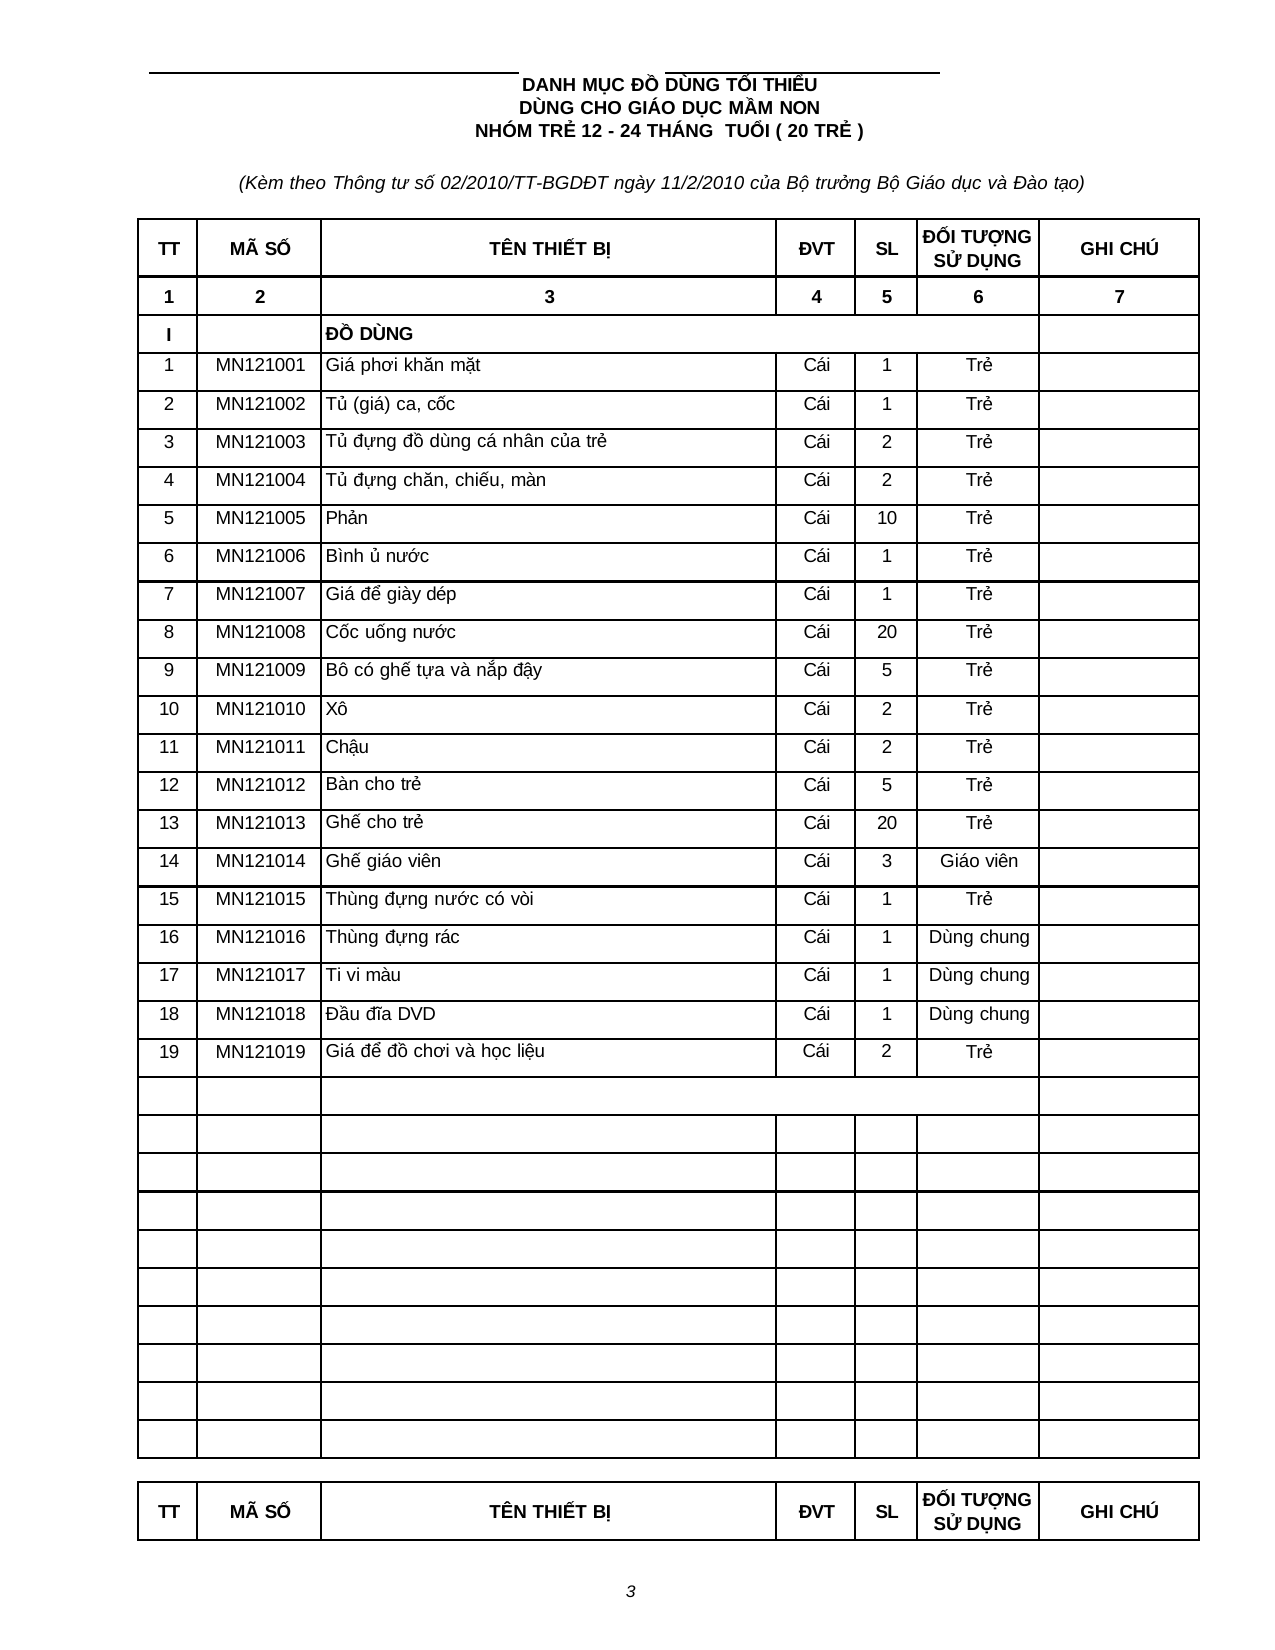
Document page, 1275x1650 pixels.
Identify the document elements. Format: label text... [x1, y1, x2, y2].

table_cell Cái [777, 1040, 854, 1076]
table_cell 14 [139, 849, 196, 885]
table_cell 1 [856, 888, 916, 923]
table_cell Cái [777, 849, 854, 885]
table_cell Trẻ [918, 735, 1038, 771]
table_cell [322, 1078, 1038, 1114]
table_cell [918, 1307, 1038, 1343]
table_cell [1040, 1193, 1198, 1228]
table_cell Cốc uống nước [322, 621, 775, 657]
table_cell [1040, 926, 1198, 962]
table_cell 1 [856, 964, 916, 1000]
table_cell [777, 1231, 854, 1267]
table_cell [1040, 354, 1198, 390]
table_cell [856, 1193, 916, 1228]
table_cell Trẻ [918, 621, 1038, 657]
table_cell Bô có ghế tựa và nắp đậy [322, 659, 775, 695]
table_cell MN121004 [198, 468, 320, 504]
table_cell [918, 1154, 1038, 1190]
table_cell [139, 1231, 196, 1267]
table_cell [1040, 316, 1198, 352]
table_cell [198, 1078, 320, 1114]
table_cell Thùng đựng nước có vòi [322, 888, 775, 923]
table_header TT [139, 1483, 196, 1538]
table_cell 1 [856, 926, 916, 962]
table_cell [777, 1383, 854, 1419]
table_cell ĐỒ DÙNG [322, 316, 1038, 352]
table_cell I [139, 316, 196, 352]
table_cell [1040, 735, 1198, 771]
table_cell [856, 1307, 916, 1343]
table_cell 6 [918, 278, 1038, 313]
table_cell Cái [777, 354, 854, 390]
table_cell MN121018 [198, 1002, 320, 1038]
table_cell 2 [856, 1040, 916, 1076]
table_cell [1040, 811, 1198, 847]
table_cell DÙNG CHO GIÁO DỤC MẦM NON [148, 97, 939, 121]
table_cell Giá phơi khăn mặt [322, 354, 775, 390]
table_cell [1040, 849, 1198, 885]
table_cell [1040, 544, 1198, 580]
table_cell [856, 1269, 916, 1305]
table_cell 3 [856, 849, 916, 885]
table_header SL [856, 220, 916, 275]
table_cell MN121012 [198, 773, 320, 809]
table_header TÊN THIẾT BỊ [322, 220, 775, 275]
table_cell 13 [139, 811, 196, 847]
table_cell Cái [777, 697, 854, 733]
table_cell MN121009 [198, 659, 320, 695]
table_cell [918, 1193, 1038, 1228]
table_cell Trẻ [918, 659, 1038, 695]
table_cell Giáo viên [918, 849, 1038, 885]
table_cell [1040, 506, 1198, 542]
table_cell 4 [139, 468, 196, 504]
table_cell 1 [139, 354, 196, 390]
table_cell [856, 1116, 916, 1152]
table_cell Cái [777, 659, 854, 695]
table_cell [1040, 773, 1198, 809]
table_cell [1040, 1307, 1198, 1343]
table_cell MN121013 [198, 811, 320, 847]
table_cell [322, 1154, 775, 1190]
table_cell Xô [322, 697, 775, 733]
table_cell [1040, 697, 1198, 733]
table_cell [856, 1154, 916, 1190]
table_cell 2 [856, 697, 916, 733]
table_header MÃ SỐ [198, 1483, 320, 1538]
table_cell 10 [856, 506, 916, 542]
table_cell Cái [777, 392, 854, 428]
table_cell 7 [139, 583, 196, 618]
table_cell [918, 1383, 1038, 1419]
table_cell [1040, 583, 1198, 618]
table_header TT [139, 220, 196, 275]
table_cell MN121015 [198, 888, 320, 923]
table_cell [918, 1345, 1038, 1381]
table_cell Trẻ [918, 506, 1038, 542]
table_header GHI CHÚ [1040, 1483, 1198, 1538]
table_cell Cái [777, 1002, 854, 1038]
table_cell MN121016 [198, 926, 320, 962]
table_cell Cái [777, 506, 854, 542]
table_cell 10 [139, 697, 196, 733]
table_cell [139, 1154, 196, 1190]
table_cell Cái [777, 621, 854, 657]
table_cell [1040, 659, 1198, 695]
table_cell Cái [777, 926, 854, 962]
table_cell Dùng chung [918, 1002, 1038, 1038]
table_cell Trẻ [918, 888, 1038, 923]
table_cell [1040, 1154, 1198, 1190]
table_cell Ti vi màu [322, 964, 775, 1000]
table_cell Trẻ [918, 811, 1038, 847]
table_cell 9 [139, 659, 196, 695]
table_cell [1040, 1040, 1198, 1076]
table_cell [1040, 468, 1198, 504]
table_cell 1 [856, 544, 916, 580]
table_cell [322, 1193, 775, 1228]
table_cell [1040, 888, 1198, 923]
table_cell Cái [777, 583, 854, 618]
table_cell [856, 1383, 916, 1419]
table_cell 2 [139, 392, 196, 428]
table_cell [1040, 1078, 1198, 1114]
table_cell [1040, 1002, 1198, 1038]
table_cell 1 [856, 583, 916, 618]
table_cell [322, 1421, 775, 1457]
table_cell 1 [856, 354, 916, 390]
table_cell Thùng đựng rác [322, 926, 775, 962]
table_header ĐỐI TƯỢNG SỬ DỤNG [918, 1483, 1038, 1538]
table_cell [198, 1421, 320, 1457]
table_cell Trẻ [918, 392, 1038, 428]
table_cell [198, 316, 320, 352]
table_cell Cái [777, 888, 854, 923]
table_cell [322, 1307, 775, 1343]
table_cell Trẻ [918, 1040, 1038, 1076]
table_cell [198, 1307, 320, 1343]
table_cell MN121019 [198, 1040, 320, 1076]
table_cell 17 [139, 964, 196, 1000]
table_cell [918, 1421, 1038, 1457]
table_cell [777, 1421, 854, 1457]
table_cell 15 [139, 888, 196, 923]
table_cell 1 [856, 392, 916, 428]
table_header ĐVT [777, 220, 854, 275]
table_cell 1 [139, 278, 196, 313]
text (Kèm theo Thông tư số 02/2010/TT-BGDĐT ngày 11/2/2010 của Bộ trưởng Bộ Giáo dục và Đào tạo) [239, 172, 1210, 193]
table_cell [322, 1116, 775, 1152]
table_cell 5 [139, 506, 196, 542]
table_cell MN121001 [198, 354, 320, 390]
table_cell Giá để giày dép [322, 583, 775, 618]
table_cell NHÓM TRẺ 12 - 24 THÁNG TUỔI ( 20 TRẺ ) [148, 121, 939, 143]
table_cell 4 [777, 278, 854, 313]
table_cell Ghế cho trẻ [322, 811, 775, 847]
table_cell [1040, 1269, 1198, 1305]
table_cell Cái [777, 544, 854, 580]
table_cell 5 [856, 278, 916, 313]
table_cell MN121011 [198, 735, 320, 771]
table_cell 3 [139, 430, 196, 466]
table_cell MN121005 [198, 506, 320, 542]
table_cell Cái [777, 430, 854, 466]
table_cell [198, 1231, 320, 1267]
table_cell Cái [777, 811, 854, 847]
table_cell MN121014 [198, 849, 320, 885]
table_cell 2 [198, 278, 320, 313]
table_cell 7 [1040, 278, 1198, 313]
table_cell [1040, 1116, 1198, 1152]
table_cell [322, 1345, 775, 1381]
table_cell [1040, 621, 1198, 657]
table_cell [139, 1078, 196, 1114]
table_cell [139, 1116, 196, 1152]
table_cell MN121017 [198, 964, 320, 1000]
table_cell Bình ủ nước [322, 544, 775, 580]
table_header ĐỐI TƯỢNG SỬ DỤNG [918, 220, 1038, 275]
table_cell MN121003 [198, 430, 320, 466]
table_cell Cái [777, 735, 854, 771]
table_header GHI CHÚ [1040, 220, 1198, 275]
table_cell [198, 1383, 320, 1419]
table_cell Cái [777, 468, 854, 504]
table_cell Dùng chung [918, 926, 1038, 962]
table_cell 6 [139, 544, 196, 580]
table_cell Trẻ [918, 773, 1038, 809]
table_cell Dùng chung [918, 964, 1038, 1000]
table_cell 2 [856, 735, 916, 771]
table_cell [139, 1307, 196, 1343]
table_cell [139, 1269, 196, 1305]
table_header DANH MỤC ĐỒ DÙNG TỐI THIỂU [148, 73, 939, 97]
table_cell [777, 1154, 854, 1190]
table_cell Trẻ [918, 354, 1038, 390]
table_cell [856, 1345, 916, 1381]
table_cell 20 [856, 811, 916, 847]
table_cell [198, 1269, 320, 1305]
table_cell Ghế giáo viên [322, 849, 775, 885]
table_cell [918, 1269, 1038, 1305]
table_cell [856, 1231, 916, 1267]
table_cell 2 [856, 430, 916, 466]
table_cell 1 [856, 1002, 916, 1038]
table_cell [198, 1193, 320, 1228]
table_cell MN121010 [198, 697, 320, 733]
table_cell 5 [856, 773, 916, 809]
table_cell [198, 1154, 320, 1190]
table_cell [1040, 1231, 1198, 1267]
table_header ĐVT [777, 1483, 854, 1538]
table_cell 19 [139, 1040, 196, 1076]
table_cell [777, 1116, 854, 1152]
table_cell Đầu đĩa DVD [322, 1002, 775, 1038]
table_cell MN121006 [198, 544, 320, 580]
table_cell 20 [856, 621, 916, 657]
table_cell 12 [139, 773, 196, 809]
table_cell 18 [139, 1002, 196, 1038]
table_cell Tủ đựng chăn, chiếu, màn [322, 468, 775, 504]
table_cell 5 [856, 659, 916, 695]
table_cell [1040, 430, 1198, 466]
table_cell [777, 1193, 854, 1228]
table_cell [198, 1116, 320, 1152]
table_cell Trẻ [918, 697, 1038, 733]
table_cell Trẻ [918, 468, 1038, 504]
table_cell Cái [777, 964, 854, 1000]
table_cell [1040, 1421, 1198, 1457]
table_cell 3 [322, 278, 775, 313]
table_cell 11 [139, 735, 196, 771]
table_cell [139, 1383, 196, 1419]
table_cell Trẻ [918, 544, 1038, 580]
table_cell [777, 1307, 854, 1343]
table_cell Trẻ [918, 430, 1038, 466]
table_cell Bàn cho trẻ [322, 773, 775, 809]
table_cell Phản [322, 506, 775, 542]
table_cell 16 [139, 926, 196, 962]
table_header TÊN THIẾT BỊ [322, 1483, 775, 1538]
table_cell [777, 1269, 854, 1305]
table_cell Trẻ [918, 583, 1038, 618]
table_cell [856, 1421, 916, 1457]
table_cell Cái [777, 773, 854, 809]
table_cell [322, 1383, 775, 1419]
table_cell [139, 1421, 196, 1457]
table_cell [918, 1116, 1038, 1152]
table_cell 2 [856, 468, 916, 504]
table_cell [1040, 1383, 1198, 1419]
table_cell [777, 1345, 854, 1381]
table_cell [1040, 392, 1198, 428]
table_cell [322, 1231, 775, 1267]
table_cell [139, 1345, 196, 1381]
table_cell Giá để đồ chơi và học liệu [322, 1040, 775, 1076]
table_cell MN121002 [198, 392, 320, 428]
table_header MÃ SỐ [198, 220, 320, 275]
table_cell [1040, 1345, 1198, 1381]
table_cell [1040, 964, 1198, 1000]
table_cell [198, 1345, 320, 1381]
table_cell [322, 1269, 775, 1305]
table_cell [918, 1231, 1038, 1267]
table_cell Chậu [322, 735, 775, 771]
table_cell [139, 1193, 196, 1228]
table_cell MN121007 [198, 583, 320, 618]
table_header SL [856, 1483, 916, 1538]
table_cell 8 [139, 621, 196, 657]
table_cell Tủ đựng đồ dùng cá nhân của trẻ [322, 430, 775, 466]
table_cell MN121008 [198, 621, 320, 657]
table_cell Tủ (giá) ca, cốc [322, 392, 775, 428]
